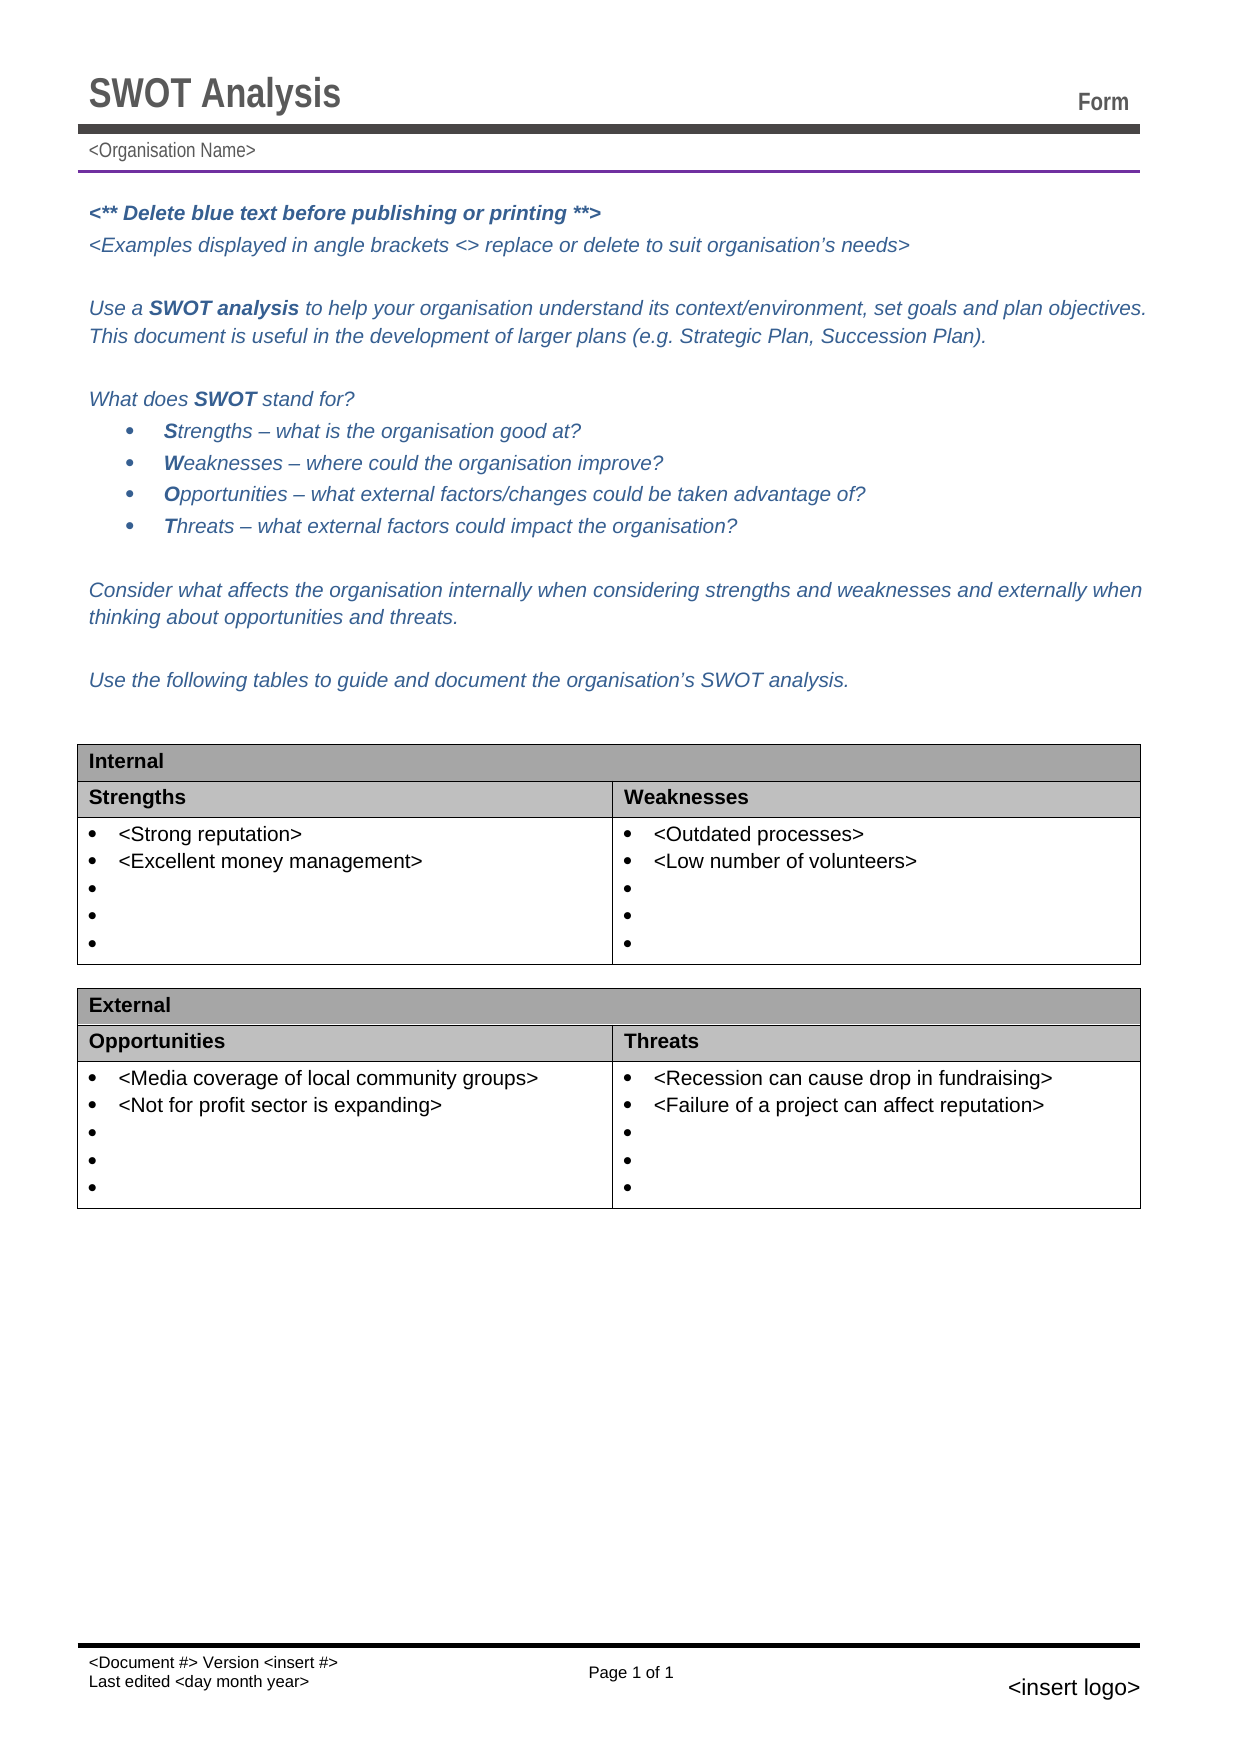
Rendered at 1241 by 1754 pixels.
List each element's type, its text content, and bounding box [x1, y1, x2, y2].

text <Examples displayed in angle brackets <> replace or delete to suit organisation’s needs> [89, 233, 1152, 257]
table_cell <Strong reputation> <Excellent money management> [78, 818, 612, 964]
text What does SWOT stand for? [89, 387, 1152, 411]
table_cell <Outdated processes> <Low number of volunteers> [613, 818, 1140, 964]
text Consider what affects the organisation internally when considering strengths and weaknesses and externally when thinking about opportunities and threats. [89, 577, 1152, 629]
table_header External [78, 989, 1140, 1024]
text <** Delete blue text before publishing or printing **> [89, 201, 1152, 225]
table_cell Opportunities [78, 1026, 612, 1061]
table_cell Strengths [78, 782, 612, 817]
table_cell <Media coverage of local community groups> <Not for profit sector is expanding> [78, 1062, 612, 1208]
table_cell <Recession can cause drop in fundraising> <Failure of a project can affect reputation> [613, 1062, 1140, 1208]
text Use the following tables to guide and document the organisation’s SWOT analysis. [89, 668, 1152, 692]
text Use a SWOT analysis to help your organisation understand its context/environment, set goals and plan objectives. This document is useful in the development of larger plans (e.g. Strategic Plan, Succession Plan). [89, 296, 1152, 348]
list Strengths – what is the organisation good at? [126, 419, 1152, 443]
list Weaknesses – where could the organisation improve? [126, 451, 1152, 474]
table_header Internal [78, 745, 1140, 781]
table_cell Weaknesses [613, 782, 1140, 817]
table_cell Threats [613, 1026, 1140, 1061]
list Threats – what external factors could impact the organisation? [126, 514, 1152, 538]
list Opportunities – what external factors/changes could be taken advantage of? [126, 482, 1152, 506]
